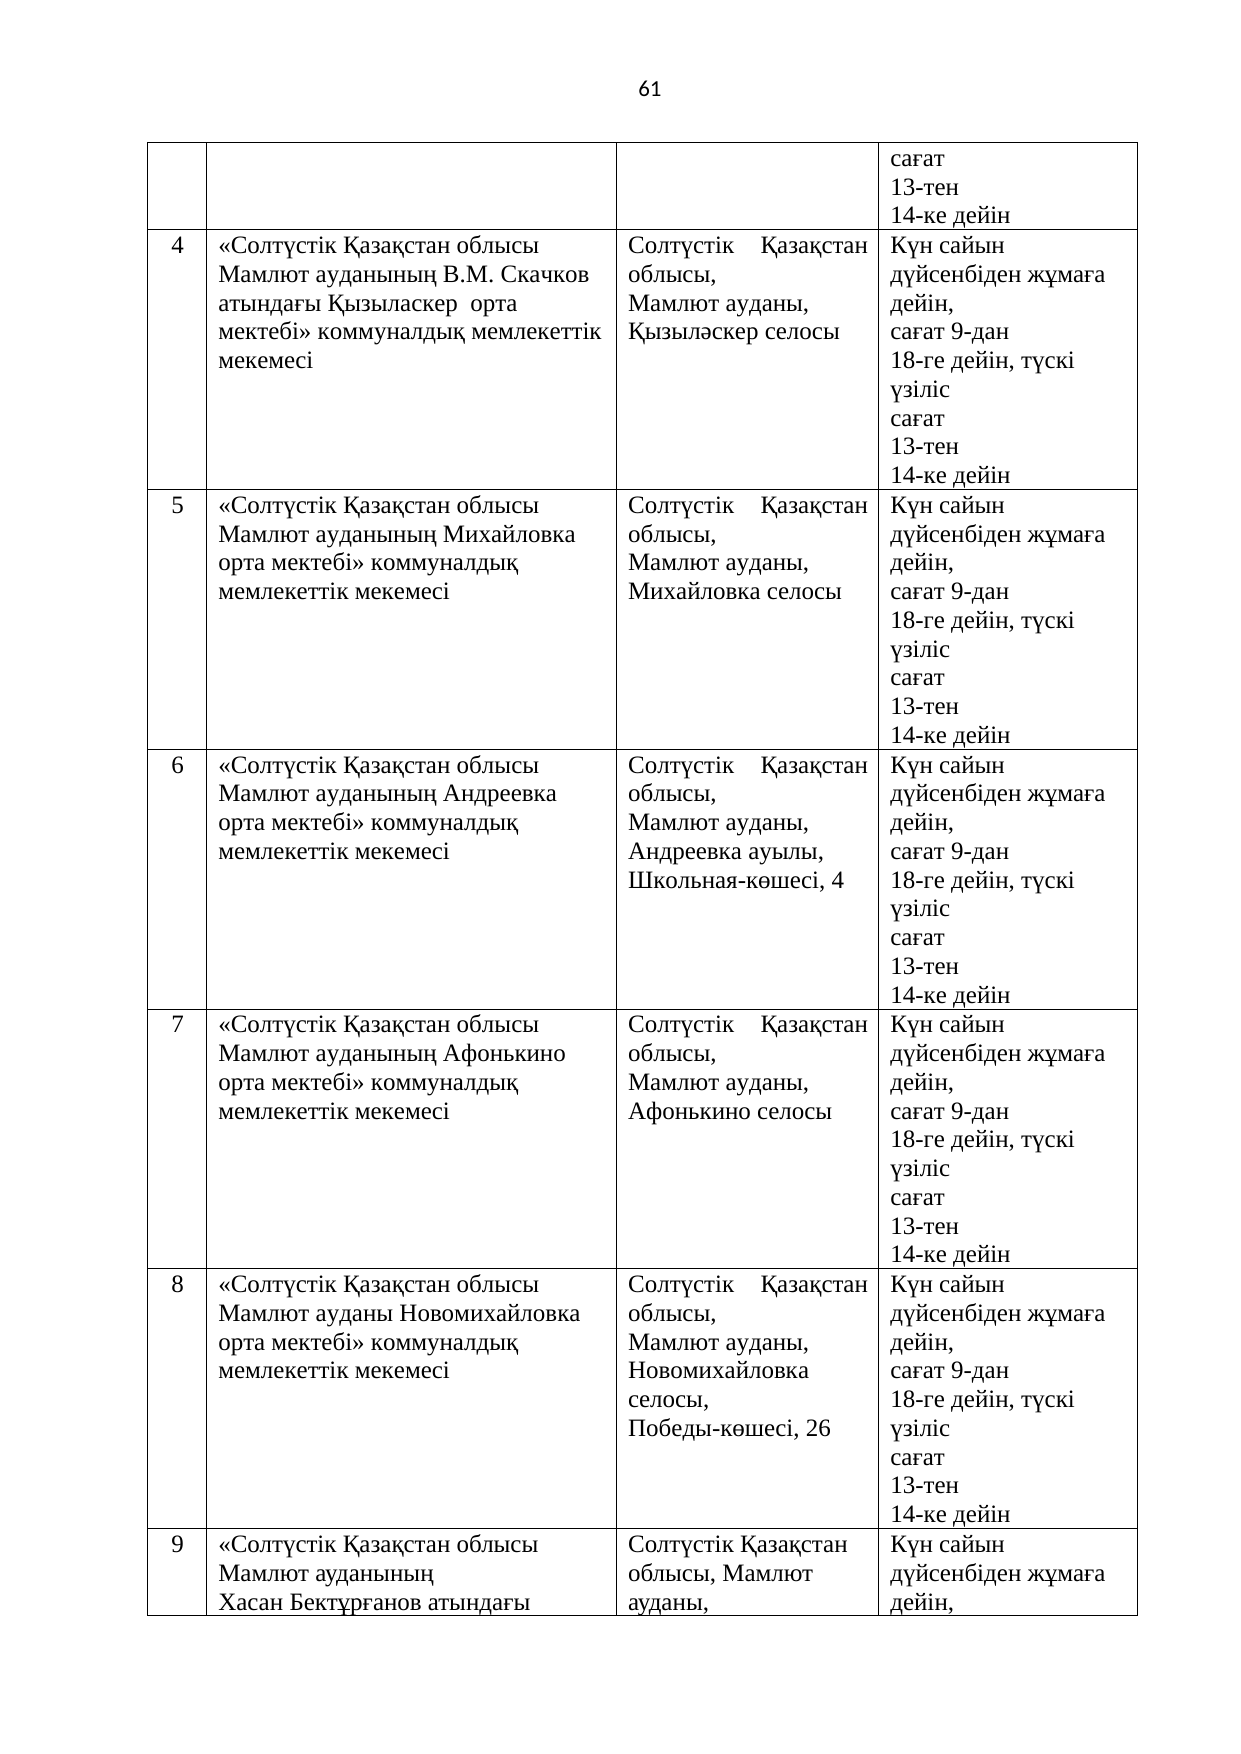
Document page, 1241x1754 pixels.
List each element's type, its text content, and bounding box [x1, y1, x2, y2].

table_cell 5 [148, 490, 206, 749]
table_cell «Солтүстік Қазақстан облысы Мамлют ауданының Афонькино орта мектебі» коммуналдық мемлекеттік мекемесі [207, 1010, 616, 1268]
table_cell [879, 143, 1137, 229]
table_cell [617, 1529, 878, 1615]
table_cell 4 [148, 230, 206, 489]
table_cell Солтүстік Қазақстан облысы, Мамлют ауданы, Афонькино селосы [617, 1010, 878, 1268]
table_cell Күн сайын дүйсенбіден жұмаға дейін, сағат 9-дан 18-ге дейін, түскі үзіліс сағат 13-тен 14-ке дейін [879, 1269, 1137, 1528]
table_cell Күн сайын дүйсенбіден жұмаға дейін, сағат 9-дан 18-ге дейін, түскі үзіліс сағат 13-тен 14-ке дейін [879, 750, 1137, 1008]
table_cell Күн сайын дүйсенбіден жұмаға дейін, сағат 9-дан 18-ге дейін, түскі үзіліс сағат 13-тен 14-ке дейін [879, 1010, 1137, 1268]
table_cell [207, 143, 616, 229]
table_cell «Солтүстік Қазақстан облысы Мамлют ауданының Андреевка орта мектебі» коммуналдық мемлекеттік мекемесі [207, 750, 616, 1008]
table_cell Күн сайын дүйсенбіден жұмаға дейін, сағат 9-дан 18-ге дейін, түскі үзіліс сағат 13-тен 14-ке дейін [879, 230, 1137, 489]
table_cell Солтүстік Қазақстан облысы, Мамлют ауданы, Новомихайловка селосы, Победы-көшесі, 26 [617, 1269, 878, 1528]
table_cell «Солтүстік Қазақстан облысы Мамлют ауданының В.М. Скачков атындағы Қызыласкер орта мектебі» коммуналдық мемлекеттік мекемесі [207, 230, 616, 489]
table_cell 8 [148, 1269, 206, 1528]
table_cell Солтүстік Қазақстан облысы, Мамлют ауданы, Андреевка ауылы, Школьная-көшесі, 4 [617, 750, 878, 1008]
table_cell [617, 143, 878, 229]
table_cell Солтүстік Қазақстан облысы, Мамлют ауданы, Қызыләскер селосы [617, 230, 878, 489]
table_cell 7 [148, 1010, 206, 1268]
table_cell «Солтүстік Қазақстан облысы Мамлют ауданы Новомихайловка орта мектебі» коммуналдық мемлекеттік мекемесі [207, 1269, 616, 1528]
table_cell «Солтүстік Қазақстан облысы Мамлют ауданының Михайловка орта мектебі» коммуналдық мемлекеттік мекемесі [207, 490, 616, 749]
table_cell Күн сайын дүйсенбіден жұмаға дейін, сағат 9-дан 18-ге дейін, түскі үзіліс сағат 13-тен 14-ке дейін [879, 490, 1137, 749]
table_cell 6 [148, 750, 206, 1008]
table_cell Солтүстік Қазақстан облысы, Мамлют ауданы, Михайловка селосы [617, 490, 878, 749]
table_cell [207, 1529, 616, 1615]
table_cell 9 [148, 1529, 206, 1615]
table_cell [879, 1529, 1137, 1615]
table_cell 3 [148, 143, 206, 229]
